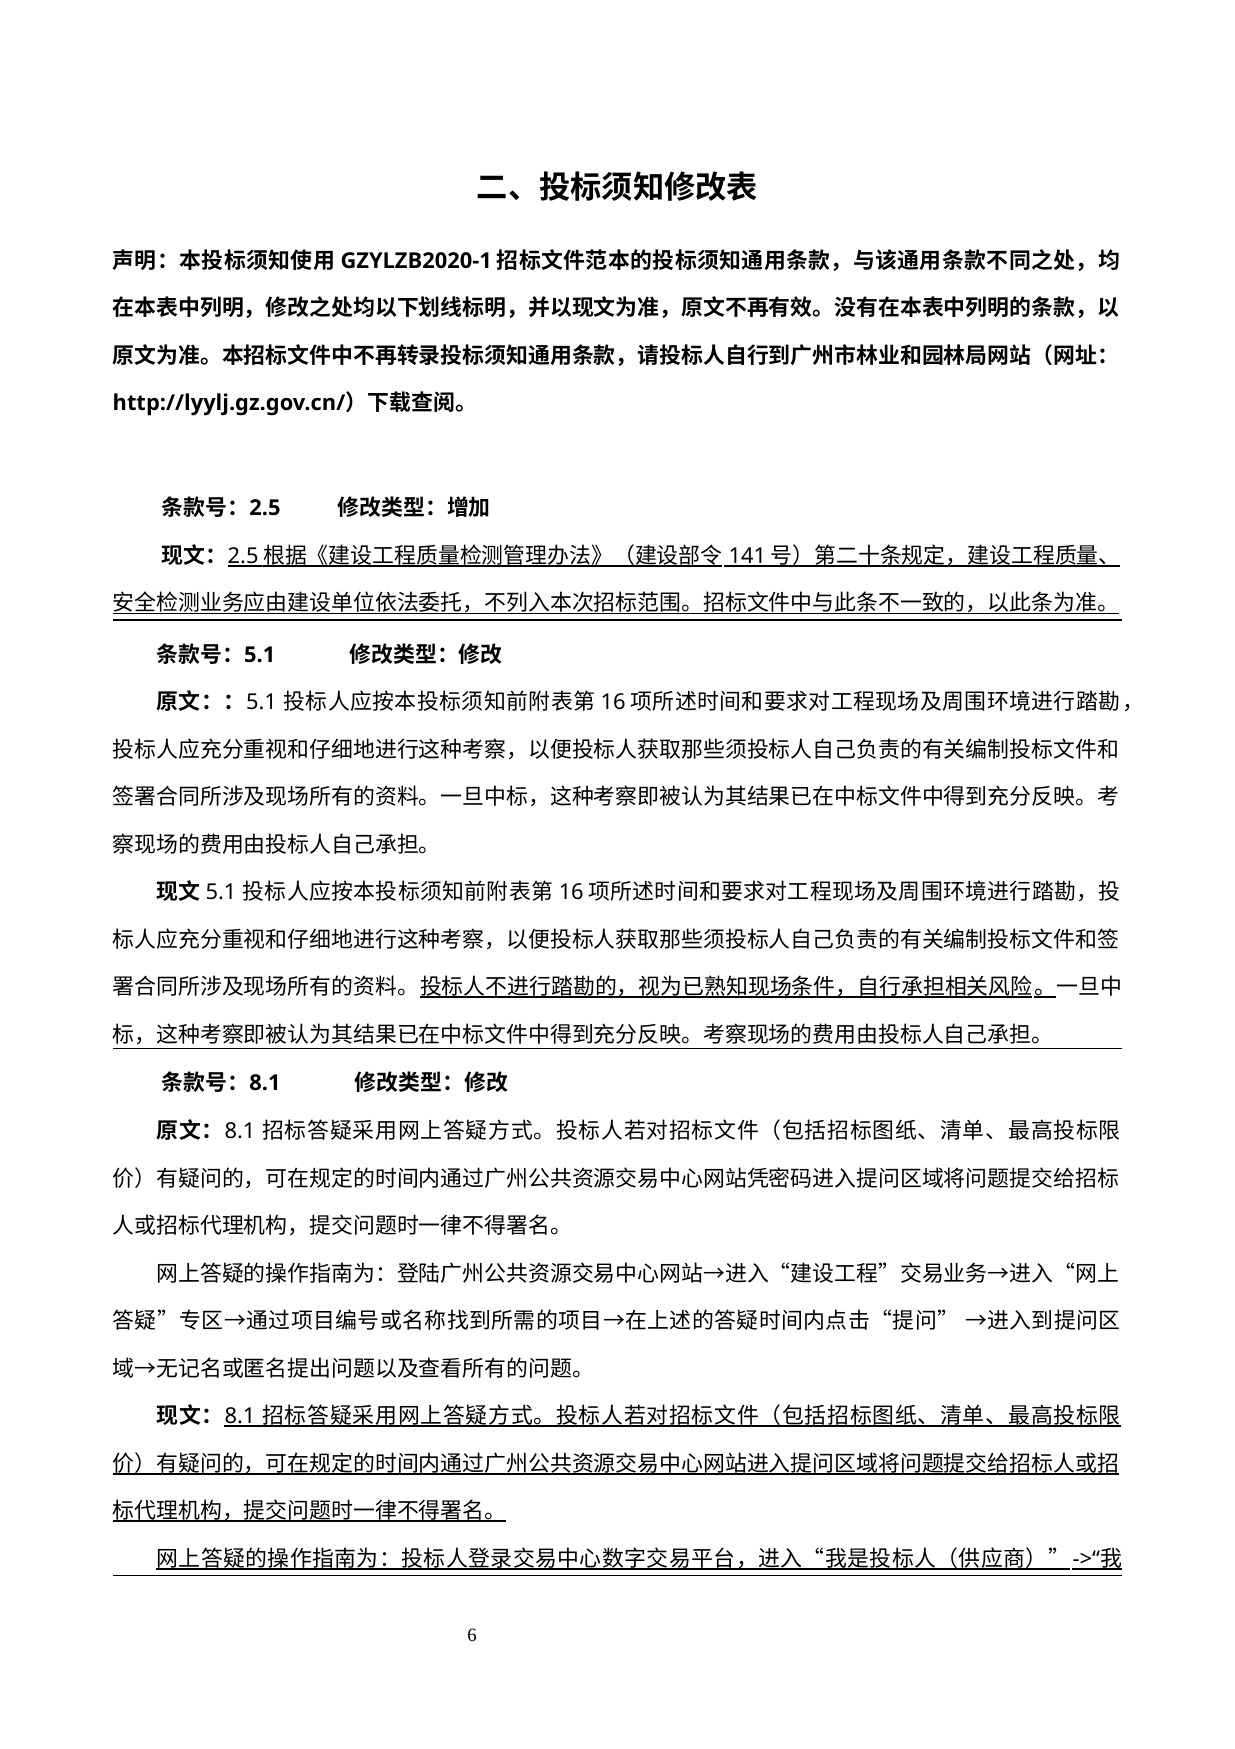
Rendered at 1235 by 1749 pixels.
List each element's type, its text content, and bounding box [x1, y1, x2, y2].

subtitle 二、投标须知修改表 [112, 162, 1122, 208]
text 原文：8.1 招标答疑采用网上答疑方式。投标人若对招标文件（包括招标图纸、清单、最高投标限价）有疑问的，可在规定的时间内通过广州公共资源交易中心网站凭密码进入提问区域将问题提交给招标人或招标代理机构，提交问题时一律不得署名。 [112, 1113, 1122, 1240]
text 条款号：2.5 修改类型：增加 [112, 490, 1122, 522]
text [112, 1541, 1122, 1576]
text 原文：：5.1 投标人应按本投标须知前附表第16项所述时间和要求对工程现场及周围环境进行踏勘，投标人应充分重视和仔细地进行这种考察，以便投标人获取那些须投标人自己负责的有关编制投标文件和签署合同所涉及现场所有的资料。一旦中标，这种考察即被认为其结果已在中标文件中得到充分反映。考察现场的费用由投标人自己承担。 [112, 684, 1122, 858]
text 现文：2.5根据《建设工程质量检测管理办法》（建设部令141号）第二十条规定，建设工程质量、安全检测业务应由建设单位依法委托，不列入本次招标范围。招标文件中与此条不一致的，以此条为准。 [112, 538, 1122, 621]
text 网上答疑的操作指南为：登陆广州公共资源交易中心网站→进入“建设工程”交易业务→进入“网上答疑”专区→通过项目编号或名称找到所需的项目→在上述的答疑时间内点击“提问” →进入到提问区域→无记名或匿名提出问题以及查看所有的问题。 [112, 1256, 1122, 1382]
text 声明：本投标须知使用GZYLZB2020-1招标文件范本的投标须知通用条款，与该通用条款不同之处，均在本表中列明，修改之处均以下划线标明，并以现文为准，原文不再有效。没有在本表中列明的条款，以原文为准。本招标文件中不再转录投标须知通用条款，请投标人自行到广州市林业和园林局网站（网址：http://lyylj.gz.gov.cn/）下载查阅。 [112, 243, 1122, 417]
text 条款号：8.1 修改类型：修改 [112, 1065, 1122, 1097]
text 现文：8.1 招标答疑采用网上答疑方式。投标人若对招标文件（包括招标图纸、清单、最高投标限价）有疑问的，可在规定的时间内通过广州公共资源交易中心网站进入提问区域将问题提交给招标人或招标代理机构，提交问题时一律不得署名。 [112, 1398, 1122, 1525]
text 条款号：5.1 修改类型：修改 [112, 637, 1122, 668]
text 现文5.1 投标人应按本投标须知前附表第16项所述时间和要求对工程现场及周围环境进行踏勘，投标人应充分重视和仔细地进行这种考察，以便投标人获取那些须投标人自己负责的有关编制投标文件和签署合同所涉及现场所有的资料。投标人不进行踏勘的，视为已熟知现场条件，自行承担相关风险。一旦中标，这种考察即被认为其结果已在中标文件中得到充分反映。考察现场的费用由投标人自己承担。 [112, 874, 1122, 1049]
